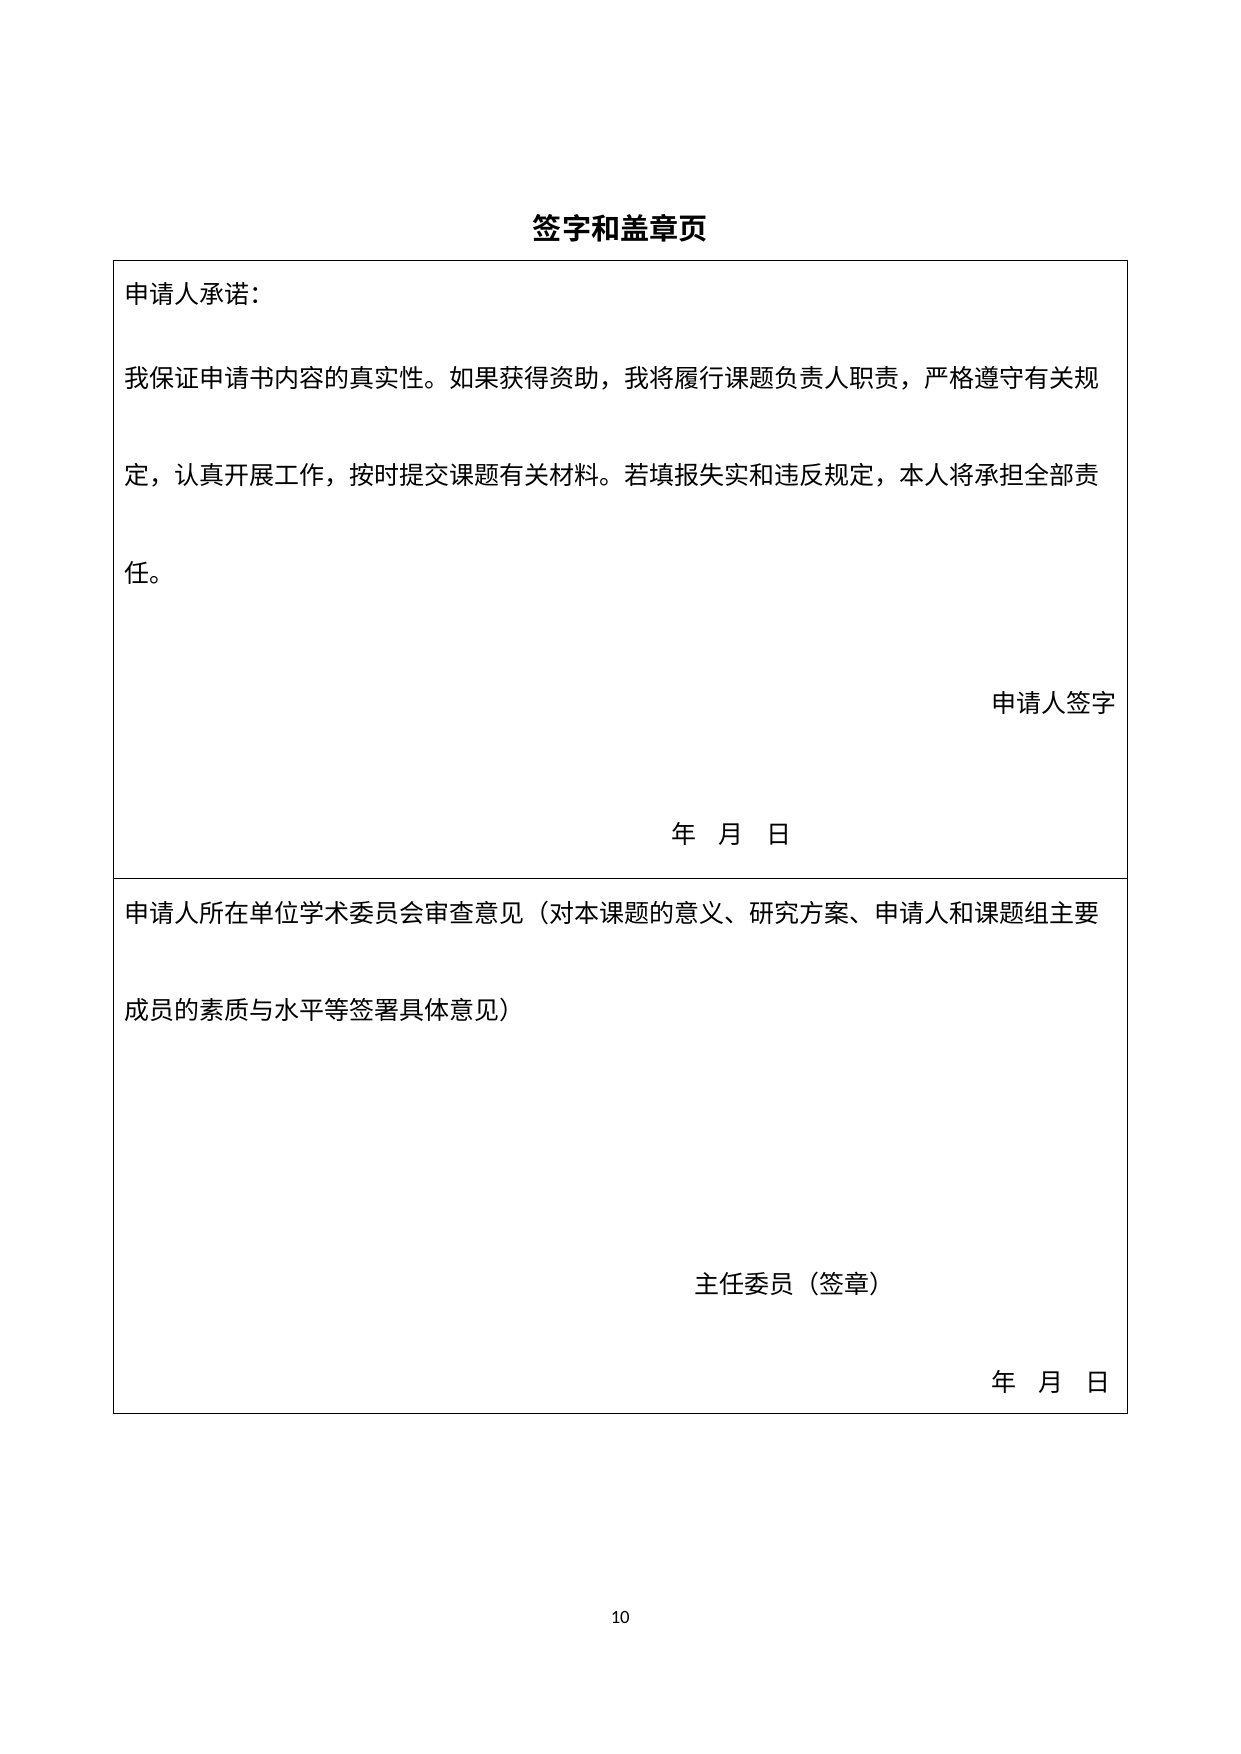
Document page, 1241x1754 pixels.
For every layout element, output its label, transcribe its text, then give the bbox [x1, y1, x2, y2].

table_cell 申请人所在单位学术委员会审查意见（对本课题的意义、研究方案、申请人和课题组主要成员的素质与水平等签署具体意见） 主任委员（签章） 年 月 日 [114, 879, 1127, 1413]
text 签字和盖章页 [112, 194, 1128, 259]
table_header 申请人承诺： 我保证申请书内容的真实性。如果获得资助，我将履行课题负责人职责，严格遵守有关规定，认真开展工作，按时提交课题有关材料。若填报失实和违反规定，本人将承担全部责任。 申请人签字 年 月 日 [114, 261, 1127, 878]
